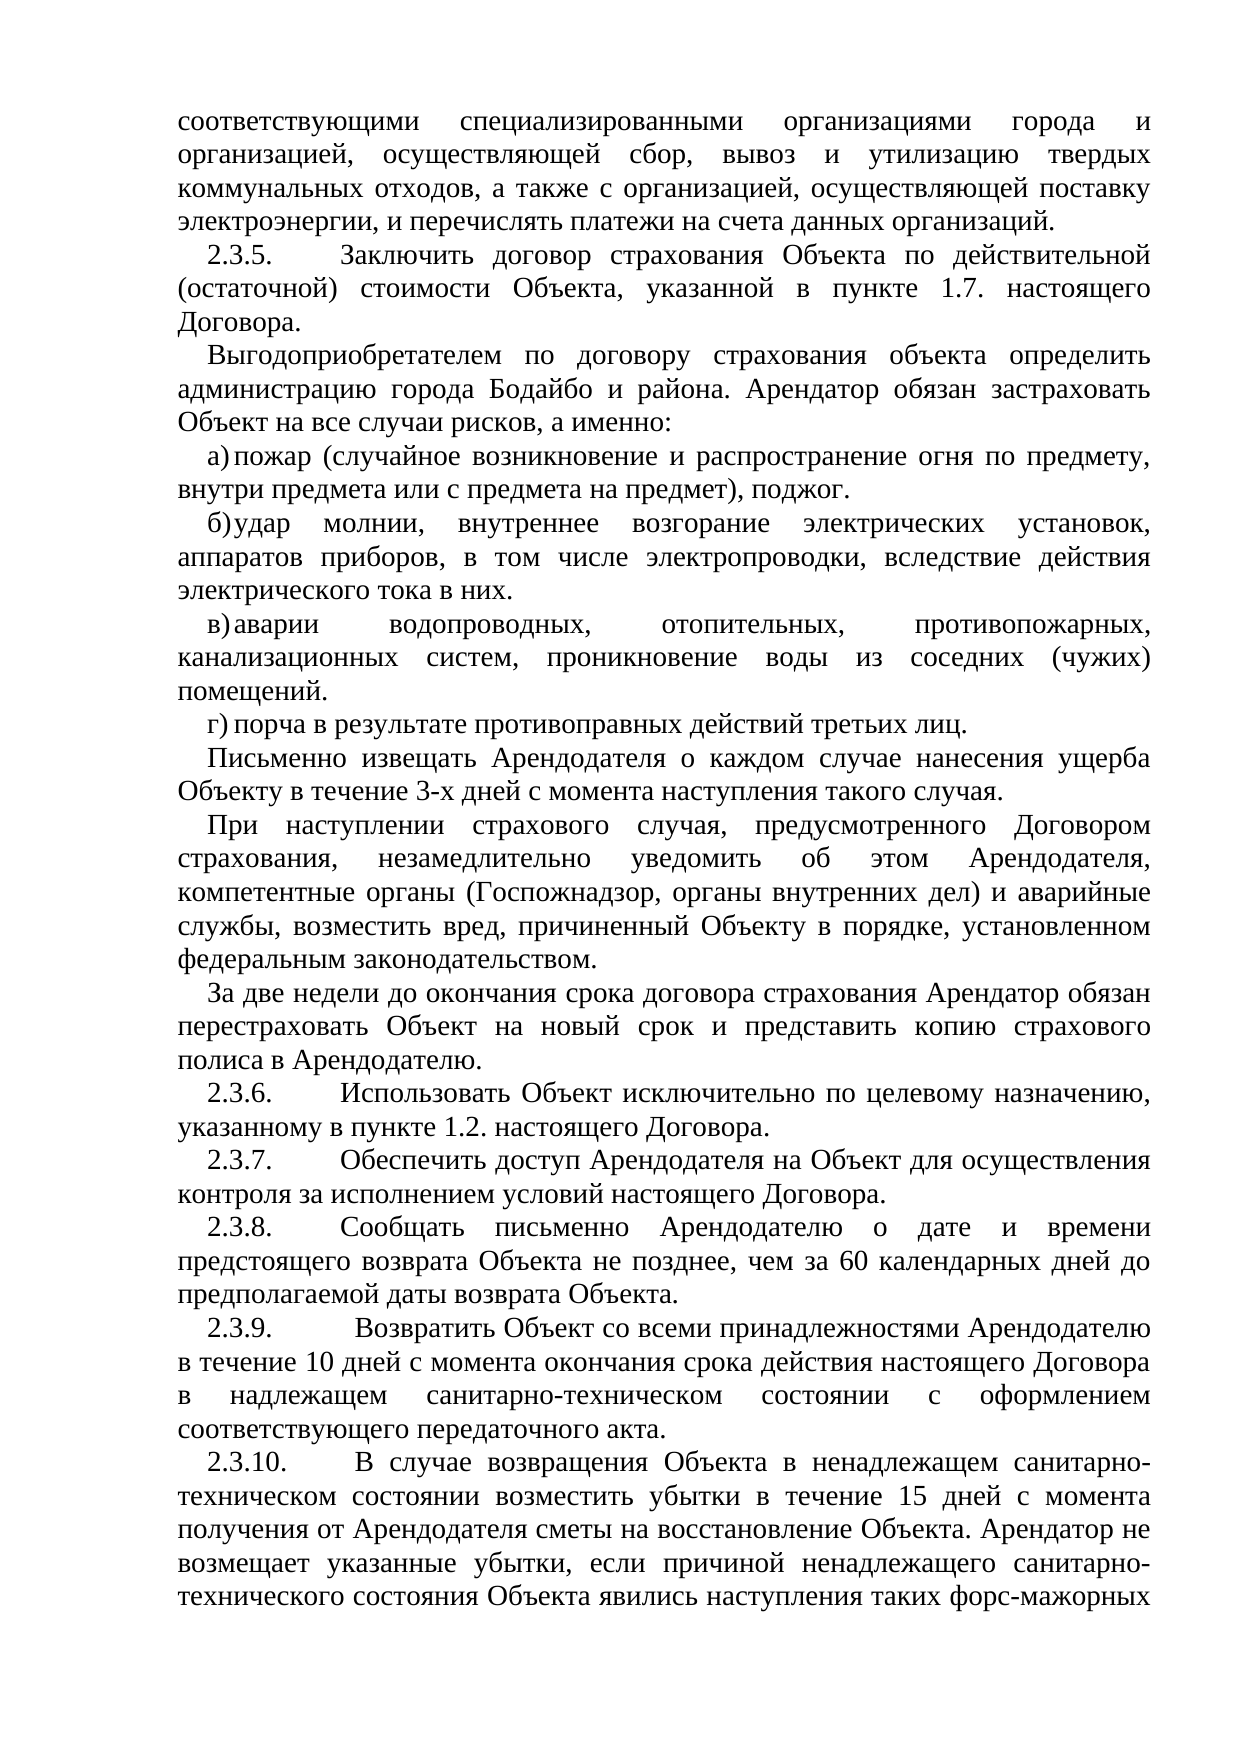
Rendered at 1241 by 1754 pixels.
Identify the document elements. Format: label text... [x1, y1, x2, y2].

text г) порча в результате противоправных действий третьих лиц. [177, 706, 1152, 740]
text 2.3.8. Сообщать письменно Арендодателю о дате и времени предстоящего возврата Объекта не позднее, чем за 60 календарных дней до предполагаемой даты возврата Объекта. [177, 1209, 1152, 1310]
text 2.3.5. Заключить договор страхования Объекта по действительной (остаточной) стоимости Объекта, указанной в пункте 1.7. настоящего Договора. [177, 237, 1152, 337]
text 2.3.6. Использовать Объект исключительно по целевому назначению, указанному в пункте 1.2. настоящего Договора. [177, 1075, 1152, 1142]
text При наступлении страхового случая, предусмотренного Договором страхования, незамедлительно уведомить об этом Арендодателя, компетентные органы (Госпожнадзор, органы внутренних дел) и аварийные службы, возместить вред, причиненный Объекту в порядке, установленном федеральным законодательством. [177, 807, 1152, 975]
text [177, 103, 1152, 237]
text 2.3.7. Обеспечить доступ Арендодателя на Объект для осуществления контроля за исполнением условий настоящего Договора. [177, 1142, 1152, 1209]
text б) удар молнии, внутреннее возгорание электрических установок, аппаратов приборов, в том числе электропроводки, вследствие действия электрического тока в них. [177, 505, 1152, 606]
text Письменно извещать Арендодателя о каждом случае нанесения ущерба Объекту в течение 3-х дней с момента наступления такого случая. [177, 740, 1152, 807]
text За две недели до окончания срока договора страхования Арендатор обязан перестраховать Объект на новый срок и представить копию страхового полиса в Арендодателю. [177, 975, 1152, 1075]
text 2.3.9. Возвратить Объект со всеми принадлежностями Арендодателю в течение 10 дней с момента окончания срока действия настоящего Договора в надлежащем санитарно-техническом состоянии с оформлением соответствующего передаточного акта. [177, 1310, 1152, 1444]
text Выгодоприобретателем по договору страхования объекта определить администрацию города Бодайбо и района. Арендатор обязан застраховать Объект на все случаи рисков, а именно: [177, 337, 1152, 438]
text в) аварии водопроводных, отопительных, противопожарных, канализационных систем, проникновение воды из соседних (чужих) помещений. [177, 606, 1152, 706]
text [177, 1444, 1152, 1612]
text а) пожар (случайное возникновение и распространение огня по предмету, внутри предмета или с предмета на предмет), поджог. [177, 438, 1152, 505]
